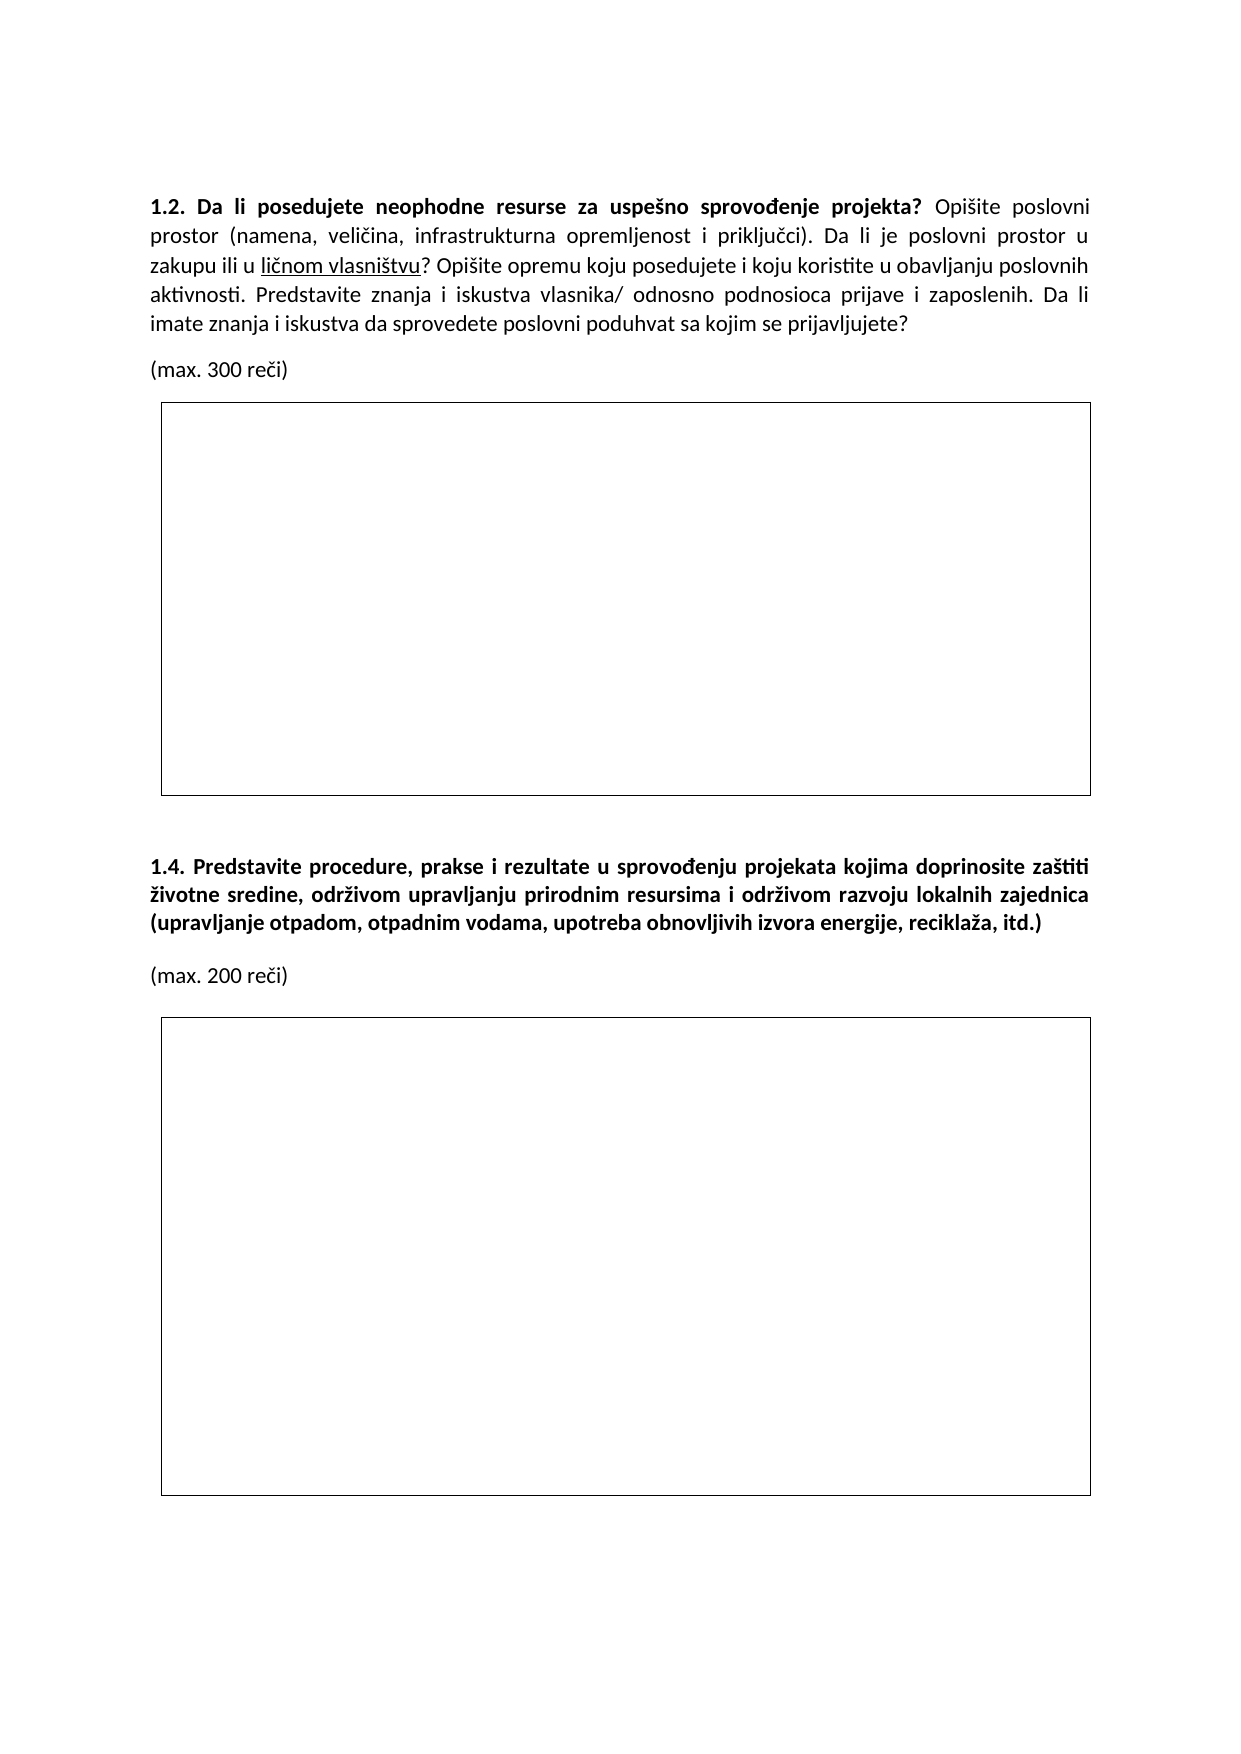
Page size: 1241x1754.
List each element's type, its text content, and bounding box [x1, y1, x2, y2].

table_header [162, 1018, 1090, 1494]
text (max. 200 reči) [150, 961, 1090, 989]
list 1.2. Da li posedujete neophodne resurse za uspešno sprovođenje projekta? Opišite poslovni prostor (namena, veličina, infrastrukturna opremljenost i priključci). Da li je poslovni prostor u zakupu ili u ličnom vlasništvu? Opišite opremu koju posedujete i koju koristite u obavljanju poslovnih aktivnosti. Predstavite znanja i iskustva vlasnika/ odnosno podnosioca prijave i zaposlenih. Da li imate znanja i iskustva da sprovedete poslovni poduhvat sa kojim se prijavljujete? [150, 192, 1090, 337]
list (max. 300 reči) [150, 356, 1090, 383]
table_header [162, 403, 1090, 795]
text 1.4. Predstavite procedure, prakse i rezultate u sprovođenju projekata kojima doprinosite zaštiti životne sredine, održivom upravljanju prirodnim resursima i održivom razvoju lokalnih zajednica (upravljanje otpadom, otpadnim vodama, upotreba obnovljivih izvora energije, reciklaža, itd.) [150, 852, 1090, 936]
